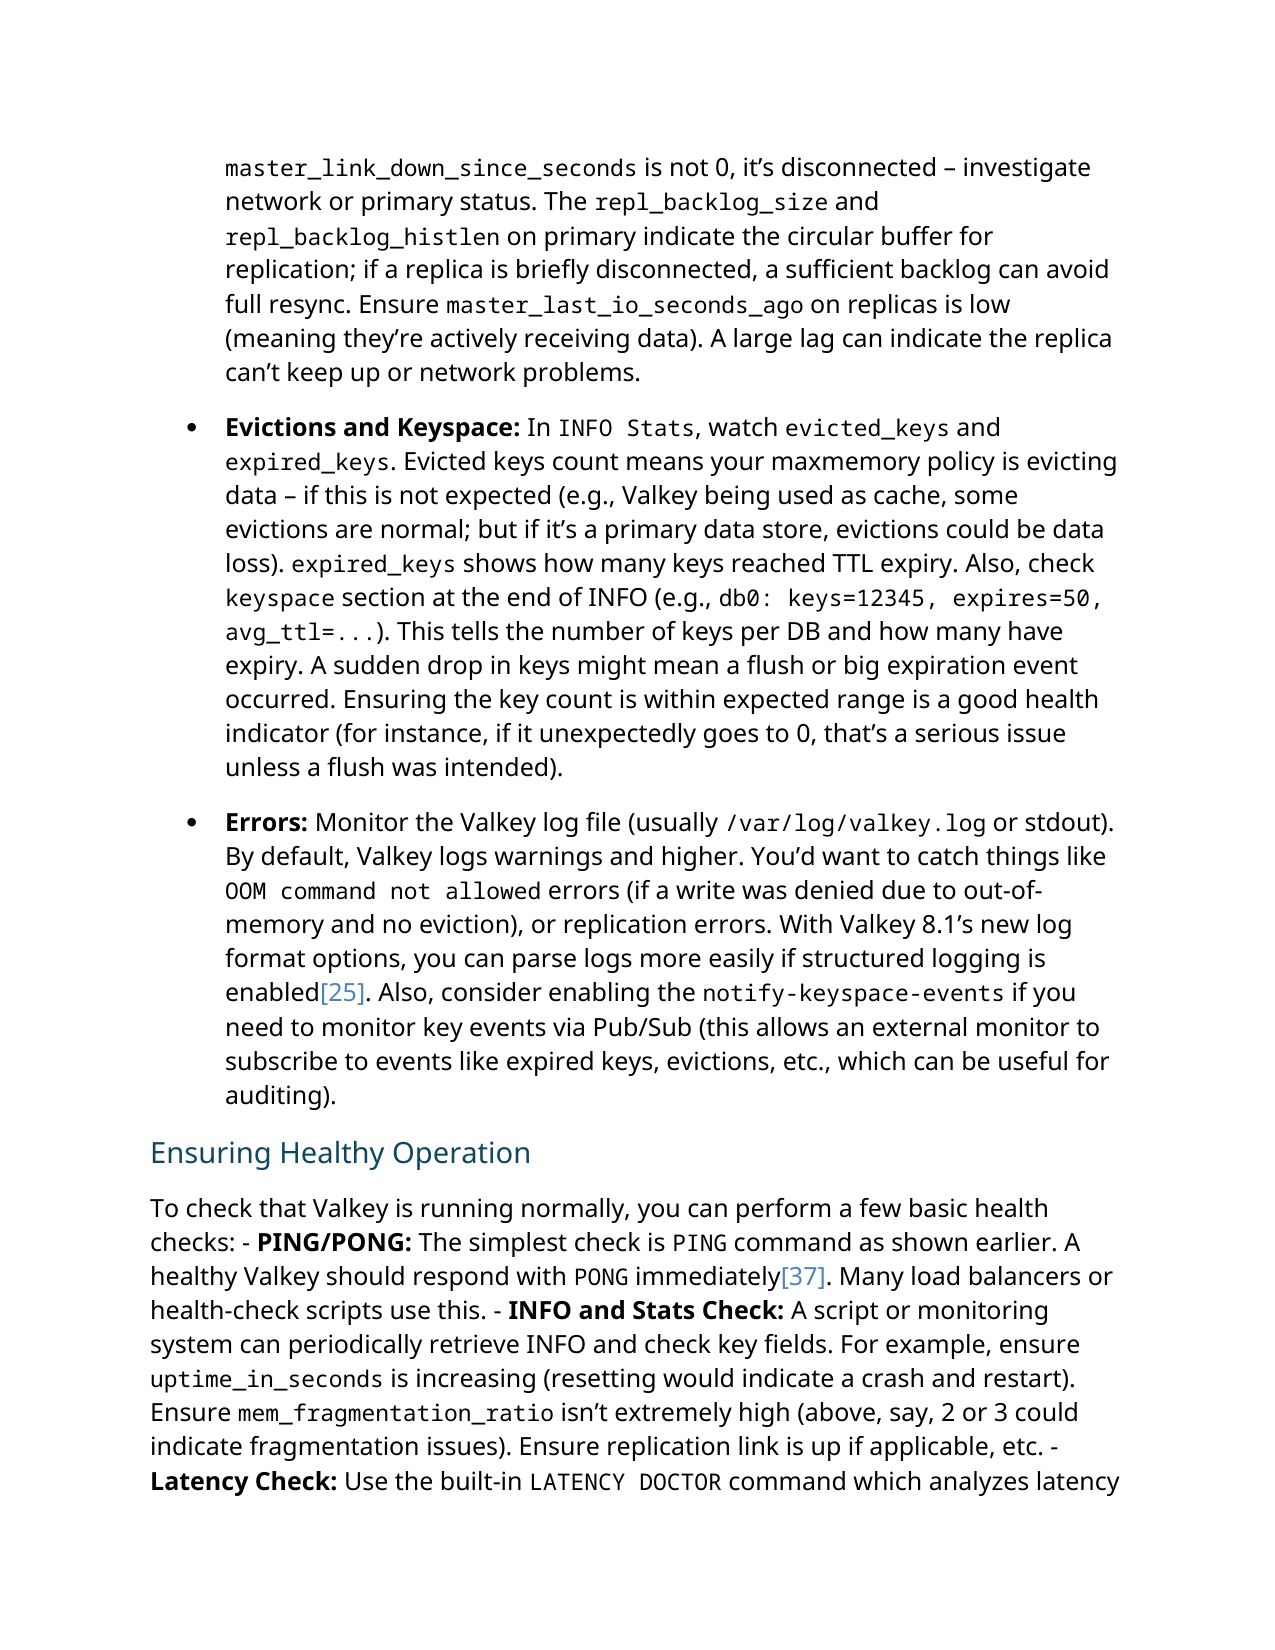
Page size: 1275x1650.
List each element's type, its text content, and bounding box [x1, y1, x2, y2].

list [187, 150, 1125, 388]
subtitle Ensuring Healthy Operation [150, 1132, 1125, 1172]
list Errors: Monitor the Valkey log file (usually /var/log/valkey.log or stdout). By default, Valkey logs warnings and higher. You’d want to catch things like OOM command not allowed errors (if a write was denied due to out-of-memory and no eviction), or replication errors. With Valkey 8.1’s new log format options, you can parse logs more easily if structured logging is enabled[25]. Also, consider enabling the notify-keyspace-events if you need to monitor key events via Pub/Sub (this allows an external monitor to subscribe to events like expired keys, evictions, etc., which can be useful for auditing). [187, 805, 1125, 1111]
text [150, 1191, 1125, 1497]
list Evictions and Keyspace: In INFO Stats, watch evicted_keys and expired_keys. Evicted keys count means your maxmemory policy is evicting data – if this is not expected (e.g., Valkey being used as cache, some evictions are normal; but if it’s a primary data store, evictions could be data loss). expired_keys shows how many keys reached TTL expiry. Also, check keyspace section at the end of INFO (e.g., db0: keys=12345, expires=50, avg_ttl=...). This tells the number of keys per DB and how many have expiry. A sudden drop in keys might mean a flush or big expiration event occurred. Ensuring the key count is within expected range is a good health indicator (for instance, if it unexpectedly goes to 0, that’s a serious issue unless a flush was intended). [187, 409, 1125, 784]
